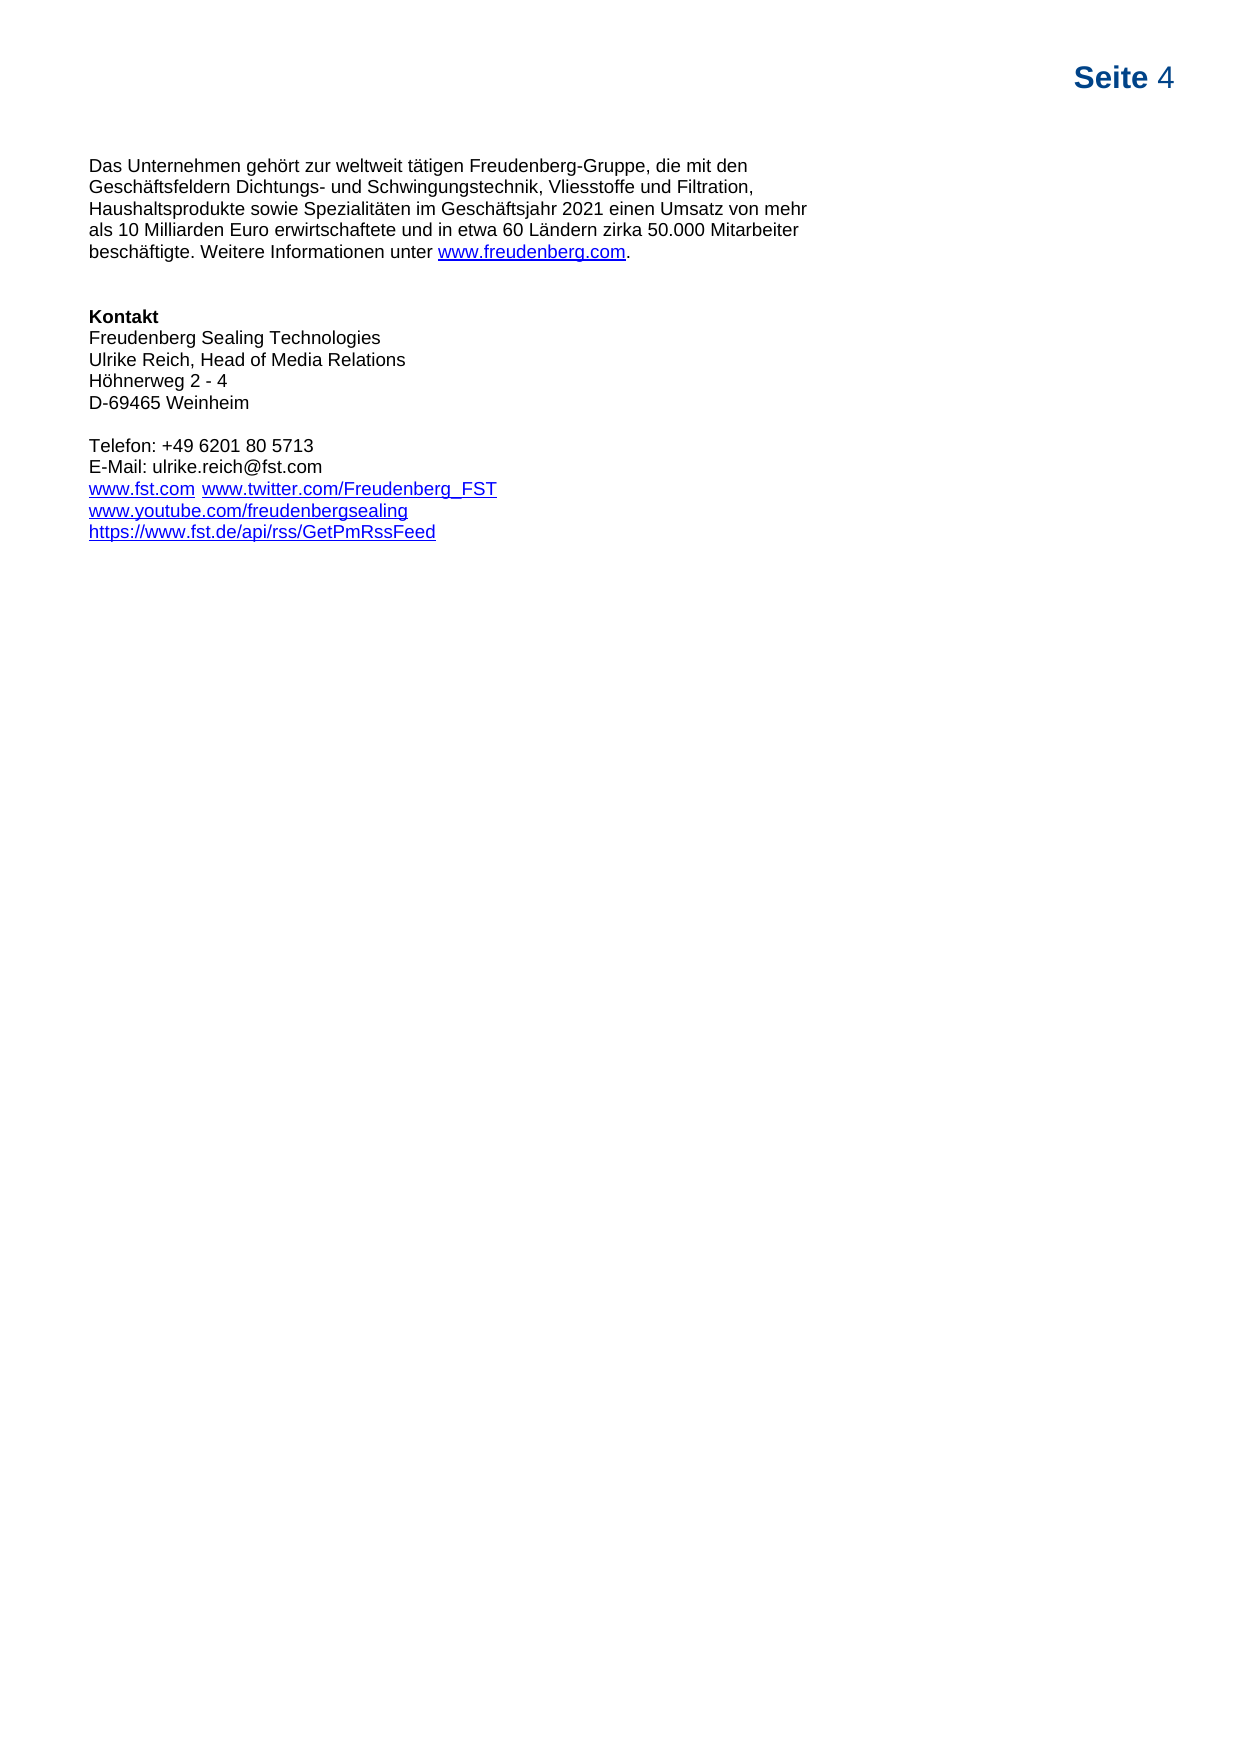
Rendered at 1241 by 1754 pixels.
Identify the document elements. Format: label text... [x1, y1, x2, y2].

text Telefon: +49 6201 80 5713 [89, 435, 827, 456]
text www.fst.com www.twitter.com/Freudenberg_FST www.youtube.com/freudenbergsealing [89, 478, 827, 521]
text D-69465 Weinheim [89, 392, 827, 413]
text https://www.fst.de/api/rss/GetPmRssFeed [89, 521, 827, 543]
text Höhnerweg 2 - 4 [89, 370, 827, 392]
text Freudenberg Sealing Technologies [89, 327, 827, 348]
text Kontakt [89, 305, 827, 327]
text E-Mail: ulrike.reich@fst.com [89, 456, 827, 478]
text Das Unternehmen gehört zur weltweit tätigen Freudenberg-Gruppe, die mit den Geschäftsfeldern Dichtungs- und Schwingungstechnik, Vliesstoffe und Filtration, Haushaltsprodukte sowie Spezialitäten im Geschäftsjahr 2021 einen Umsatz von mehr als 10 Milliarden Euro erwirtschaftete und in etwa 60 Ländern zirka 50.000 Mitarbeiter beschäftigte. Weitere Informationen unter www.freudenberg.com. [89, 154, 827, 262]
text Ulrike Reich, Head of Media Relations [89, 348, 827, 370]
